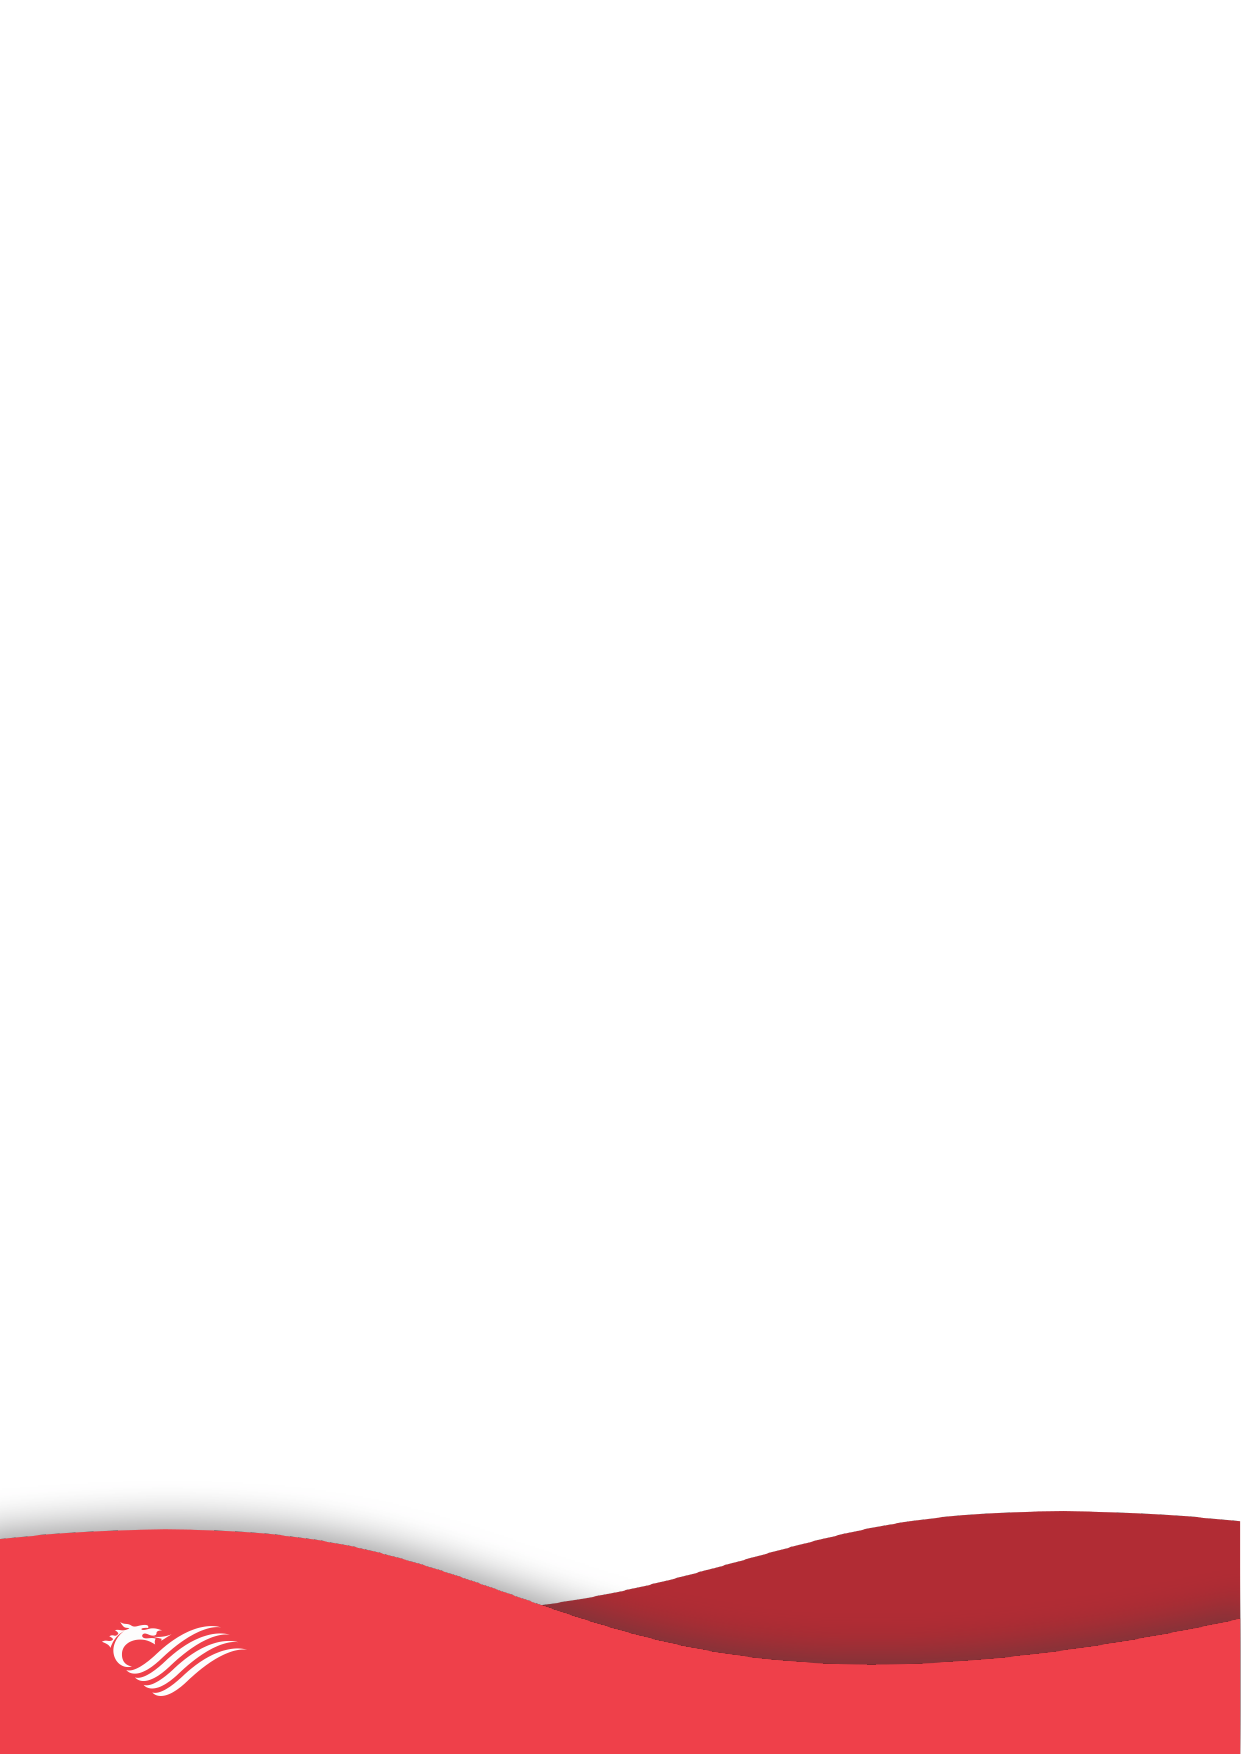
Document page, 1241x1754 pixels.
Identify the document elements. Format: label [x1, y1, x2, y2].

picture [0, 1511, 1241, 1525]
picture [0, 1529, 1241, 1754]
